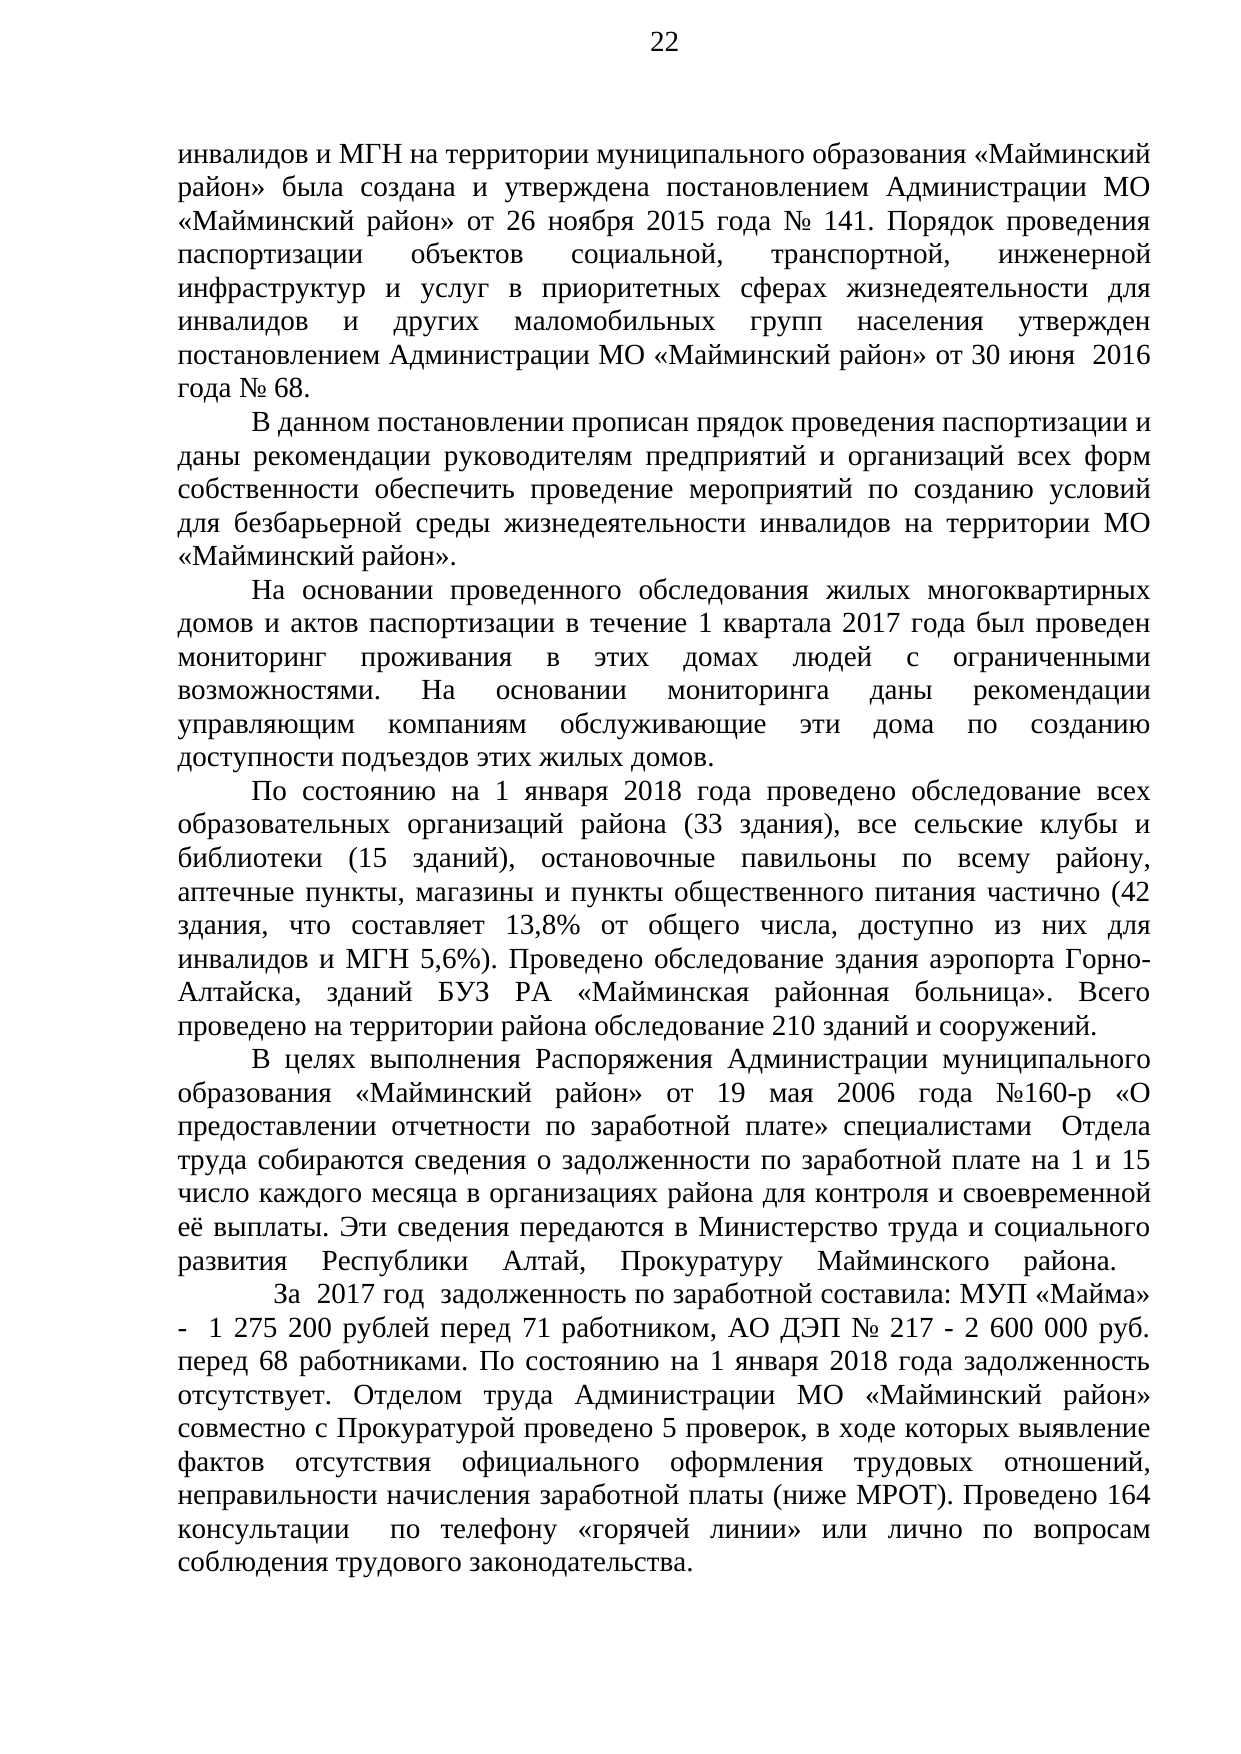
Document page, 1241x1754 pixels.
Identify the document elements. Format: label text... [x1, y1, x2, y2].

text В данном постановлении прописан прядок проведения паспортизации и даны рекомендации руководителям предприятий и организаций всех форм собственности обеспечить проведение мероприятий по созданию условий для безбарьерной среды жизнедеятельности инвалидов на территории МО «Майминский район». [177, 404, 1152, 572]
text По состоянию на 1 января 2018 года проведено обследование всех образовательных организаций района (33 здания), все сельские клубы и библиотеки (15 зданий), остановочные павильоны по всему району, аптечные пункты, магазины и пункты общественного питания частично (42 здания, что составляет 13,8% от общего числа, доступно из них для инвалидов и МГН 5,6%). Проведено обследование здания аэропорта Горно-Алтайска, зданий БУЗ РА «Майминская районная больница». Всего проведено на территории района обследование 210 зданий и сооружений. [177, 773, 1152, 1041]
text В целях выполнения Распоряжения Администрации муниципального образования «Майминский район» от 19 мая 2006 года №160-р «О предоставлении отчетности по заработной плате» специалистами Отдела труда собираются сведения о задолженности по заработной плате на 1 и 15 число каждого месяца в организациях района для контроля и своевременной её выплаты. Эти сведения передаются в Министерство труда и социального развития Республики Алтай, Прокуратуру Майминского района. За 2017 год задолженность по заработной составила: МУП «Майма» - 1 275 200 рублей перед 71 работником, АО ДЭП № 217 - 2 600 000 руб. перед 68 работниками. По состоянию на 1 января 2018 года задолженность отсутствует. Отделом труда Администрации МО «Майминский район» совместно с Прокуратурой проведено 5 проверок, в ходе которых выявление фактов отсутствия официального оформления трудовых отношений, неправильности начисления заработной платы (ниже МРОТ). Проведено 164 консультации по телефону «горячей линии» или лично по вопросам соблюдения трудового законодательства. [177, 1041, 1152, 1578]
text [177, 136, 1152, 404]
text На основании проведенного обследования жилых многоквартирных домов и актов паспортизации в течение 1 квартала 2017 года был проведен мониторинг проживания в этих домах людей с ограниченными возможностями. На основании мониторинга даны рекомендации управляющим компаниям обслуживающие эти дома по созданию доступности подъездов этих жилых домов. [177, 572, 1152, 773]
